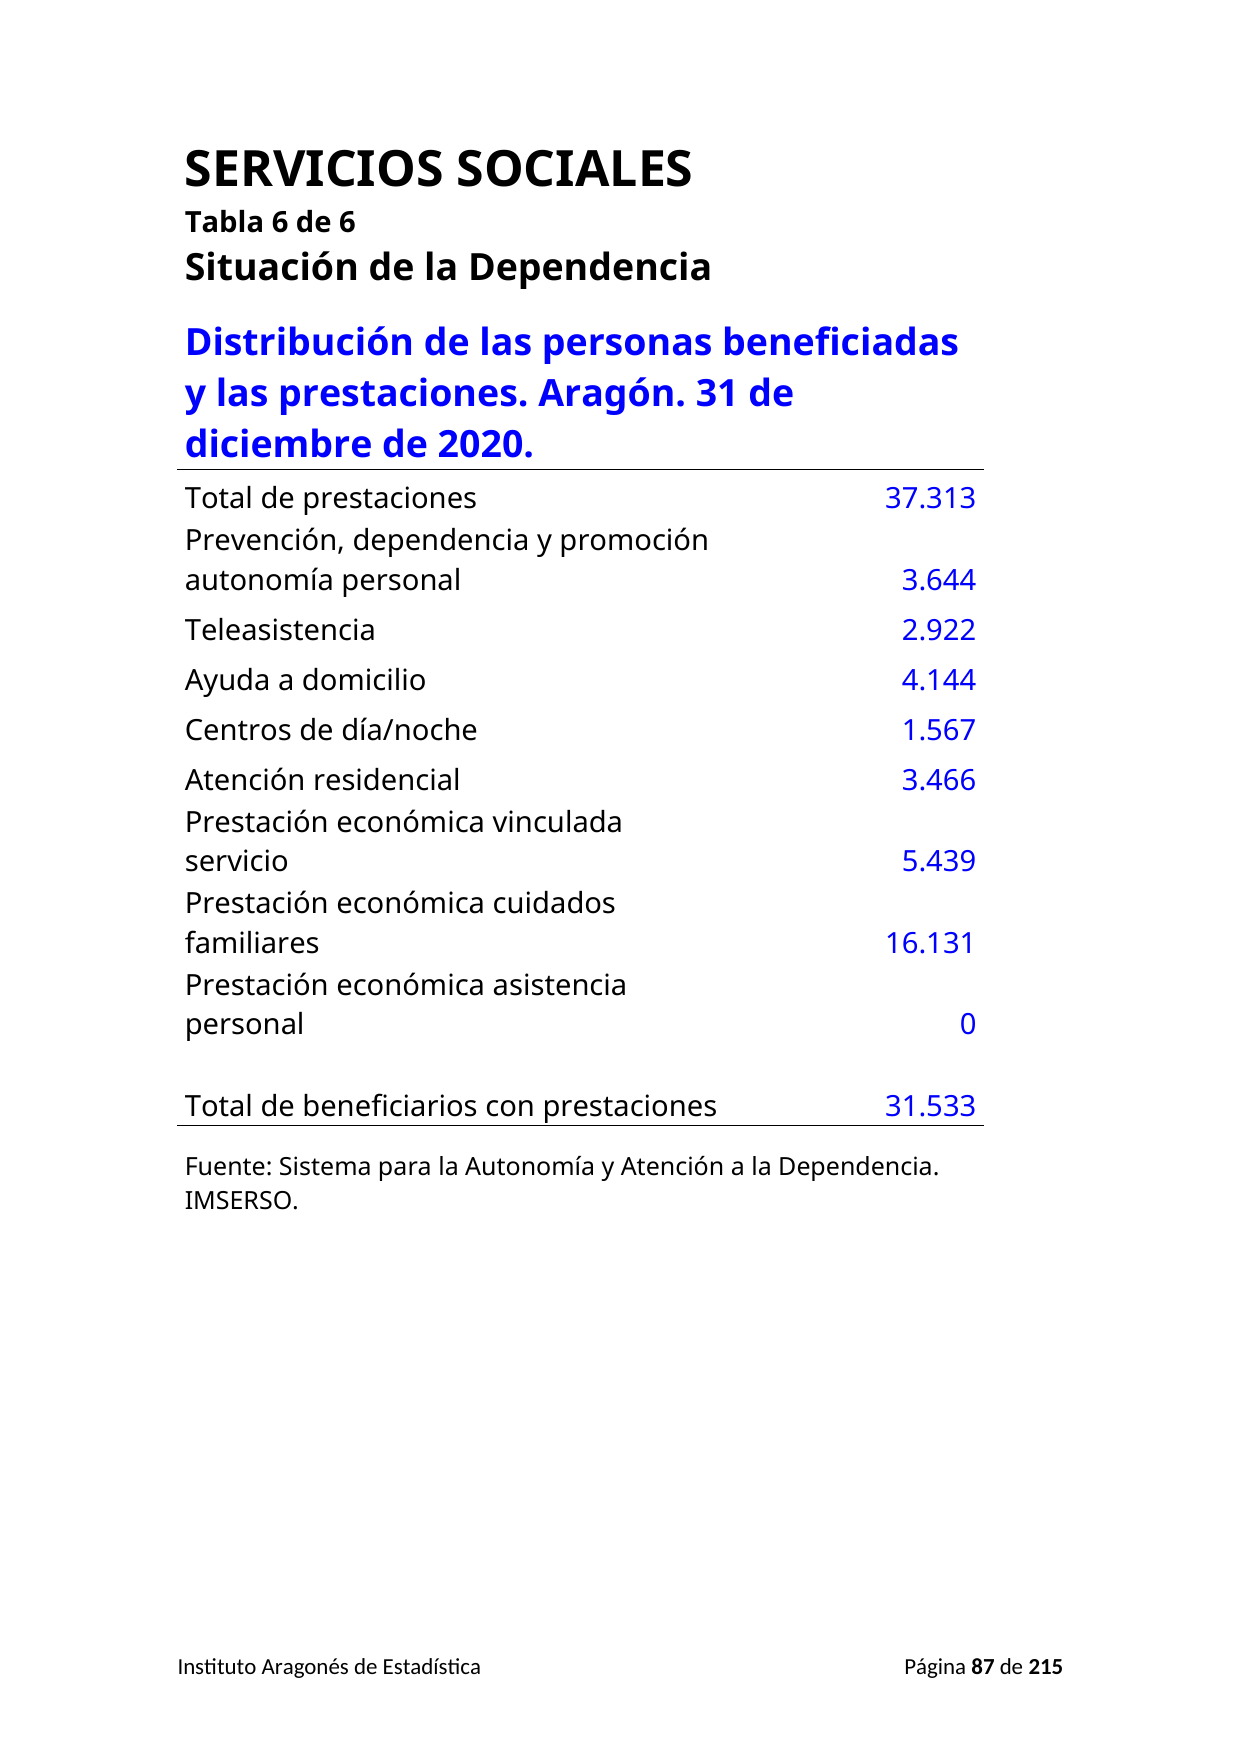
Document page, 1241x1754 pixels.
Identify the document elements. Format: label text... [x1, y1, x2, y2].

table_cell Teleasistencia [177, 599, 740, 649]
table_cell 1.567 [740, 699, 983, 749]
table_cell 3.644 [740, 517, 983, 599]
table_cell 0 [740, 962, 983, 1043]
table_cell Tabla 6 de 6 [177, 201, 983, 241]
table_cell 16.131 [740, 880, 983, 962]
table_cell Ayuda a domicilio [177, 649, 740, 699]
table_cell 31.533 [740, 1043, 983, 1124]
table_cell Situación de la Dependencia [177, 241, 983, 292]
table_cell Total de prestaciones [177, 470, 740, 517]
table_cell 4.144 [740, 649, 983, 699]
table_cell Atención residencial [177, 749, 740, 799]
table_cell 3.466 [740, 749, 983, 799]
table_cell 5.439 [740, 799, 983, 880]
table_cell Centros de día/noche [177, 699, 740, 749]
table_cell Prevención, dependencia y promoción autonomía personal [177, 517, 740, 599]
table_cell 2.922 [740, 599, 983, 649]
table_header SERVICIOS SOCIALES [177, 133, 983, 201]
table_cell Prestación económica cuidados familiares [177, 880, 740, 962]
table_cell Distribución de las personas beneficiadas y las prestaciones. Aragón. 31 de diciembre de 2020. [177, 292, 983, 469]
table_cell Total de beneficiarios con prestaciones [177, 1043, 740, 1124]
table_cell Prestación económica vinculada servicio [177, 799, 740, 880]
table_cell Fuente: Sistema para la Autonomía y Atención a la Dependencia. IMSERSO. [177, 1126, 983, 1217]
table_cell Prestación económica asistencia personal [177, 962, 740, 1043]
table_cell 37.313 [740, 470, 983, 517]
